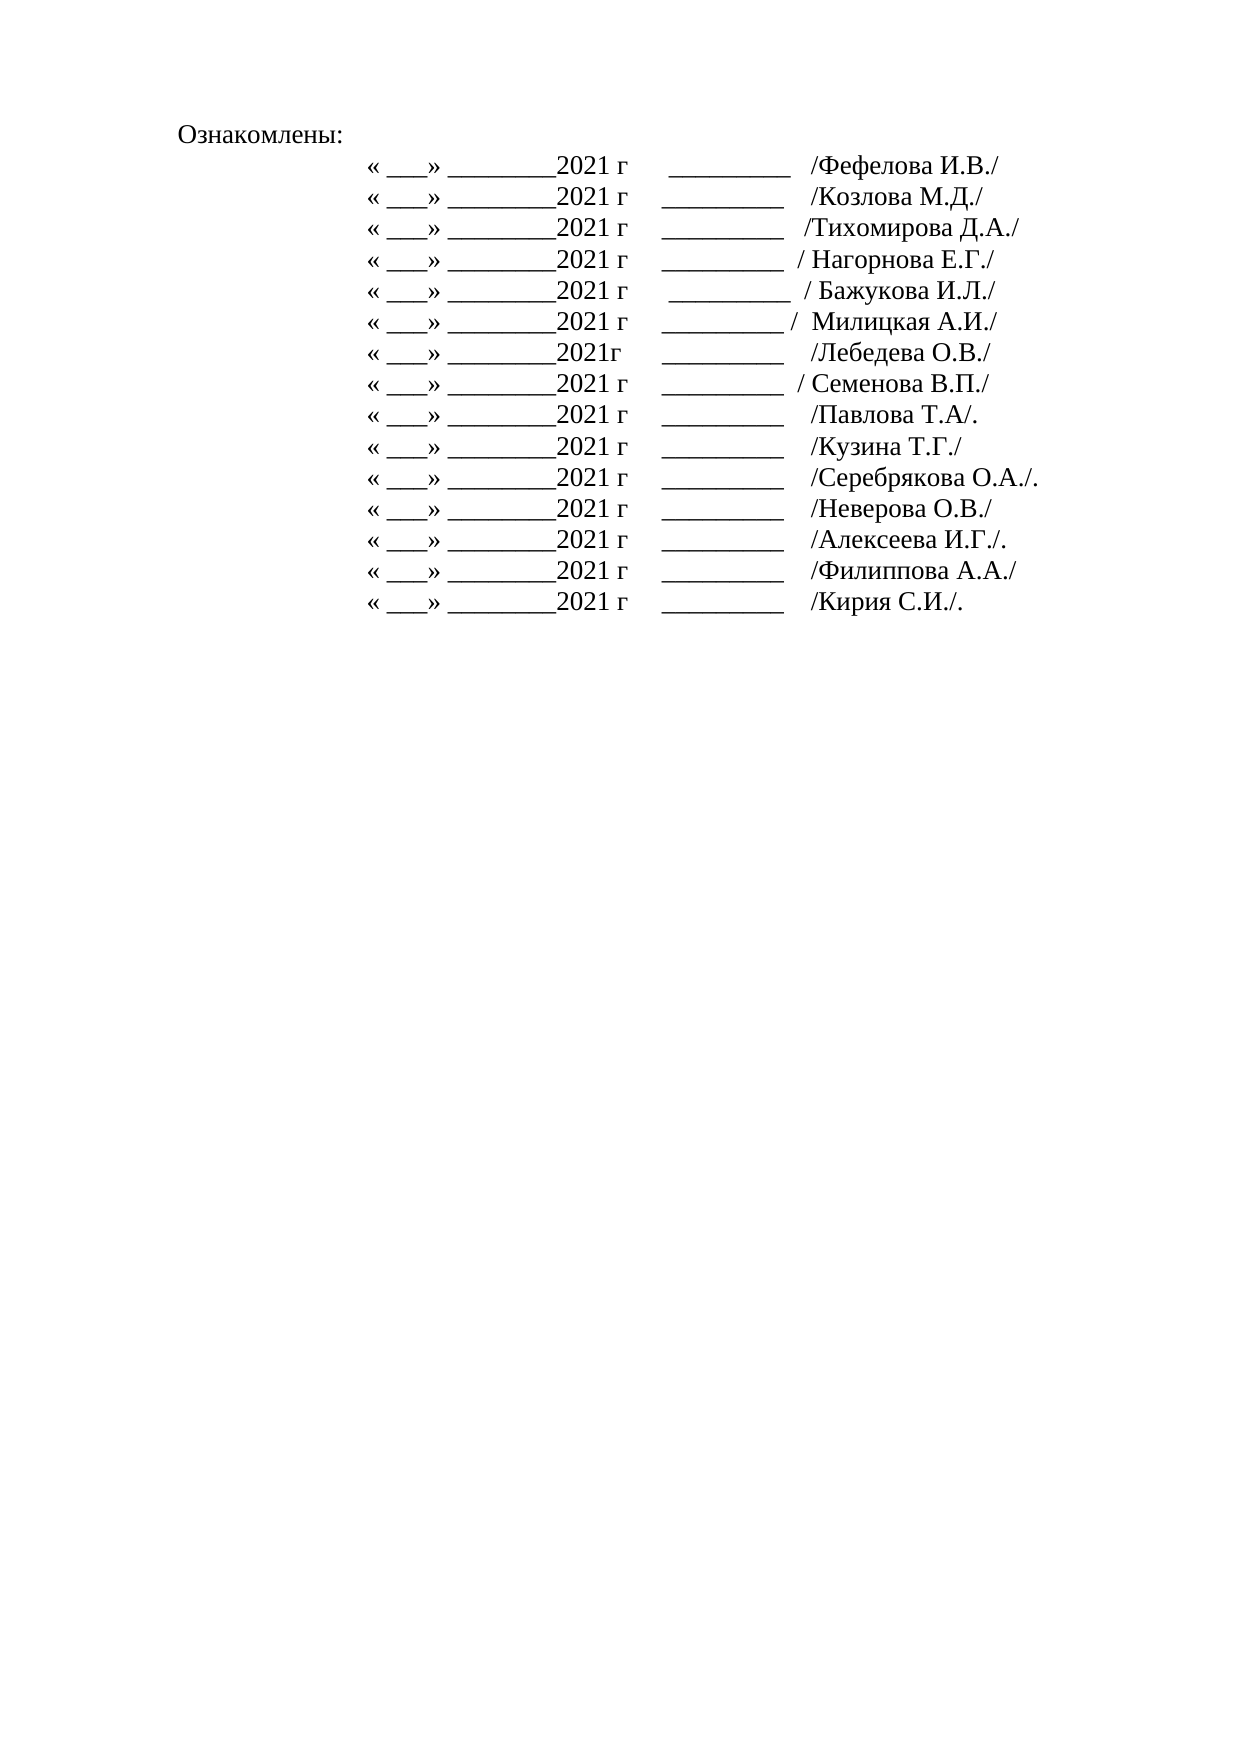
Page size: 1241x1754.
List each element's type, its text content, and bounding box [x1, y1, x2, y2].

text « ___» ________2021 г _________ /Неверова О.В./ [177, 492, 1152, 523]
text « ___» ________2021 г _________ /Тихомирова Д.А./ [177, 212, 1152, 243]
text « ___» ________2021 г _________ /Кирия С.И./. [177, 585, 1152, 616]
text « ___» ________2021 г _________ /Филиппова А.А./ [177, 554, 1152, 585]
text « ___» ________2021 г _________ / Бажукова И.Л./ [177, 274, 1152, 305]
text « ___» ________2021 г _________ / Нагорнова Е.Г./ [177, 243, 1152, 274]
text « ___» ________2021 г _________ / Милицкая А.И./ [177, 305, 1152, 336]
text « ___» ________2021 г _________ /Павлова Т.А/. [177, 398, 1152, 429]
text Ознакомлены: [177, 118, 1152, 149]
text « ___» ________2021 г _________ /Кузина Т.Г./ [177, 429, 1152, 461]
text « ___» ________2021 г _________ / Семенова В.П./ [177, 367, 1152, 398]
text « ___» ________2021 г _________ /Фефелова И.В./ [177, 149, 1152, 180]
text « ___» ________2021 г _________ /Серебрякова О.А./. [177, 461, 1152, 492]
text « ___» ________2021г _________ /Лебедева О.В./ [177, 336, 1152, 367]
text « ___» ________2021 г _________ /Козлова М.Д./ [177, 180, 1152, 212]
text « ___» ________2021 г _________ /Алексеева И.Г./. [177, 523, 1152, 554]
